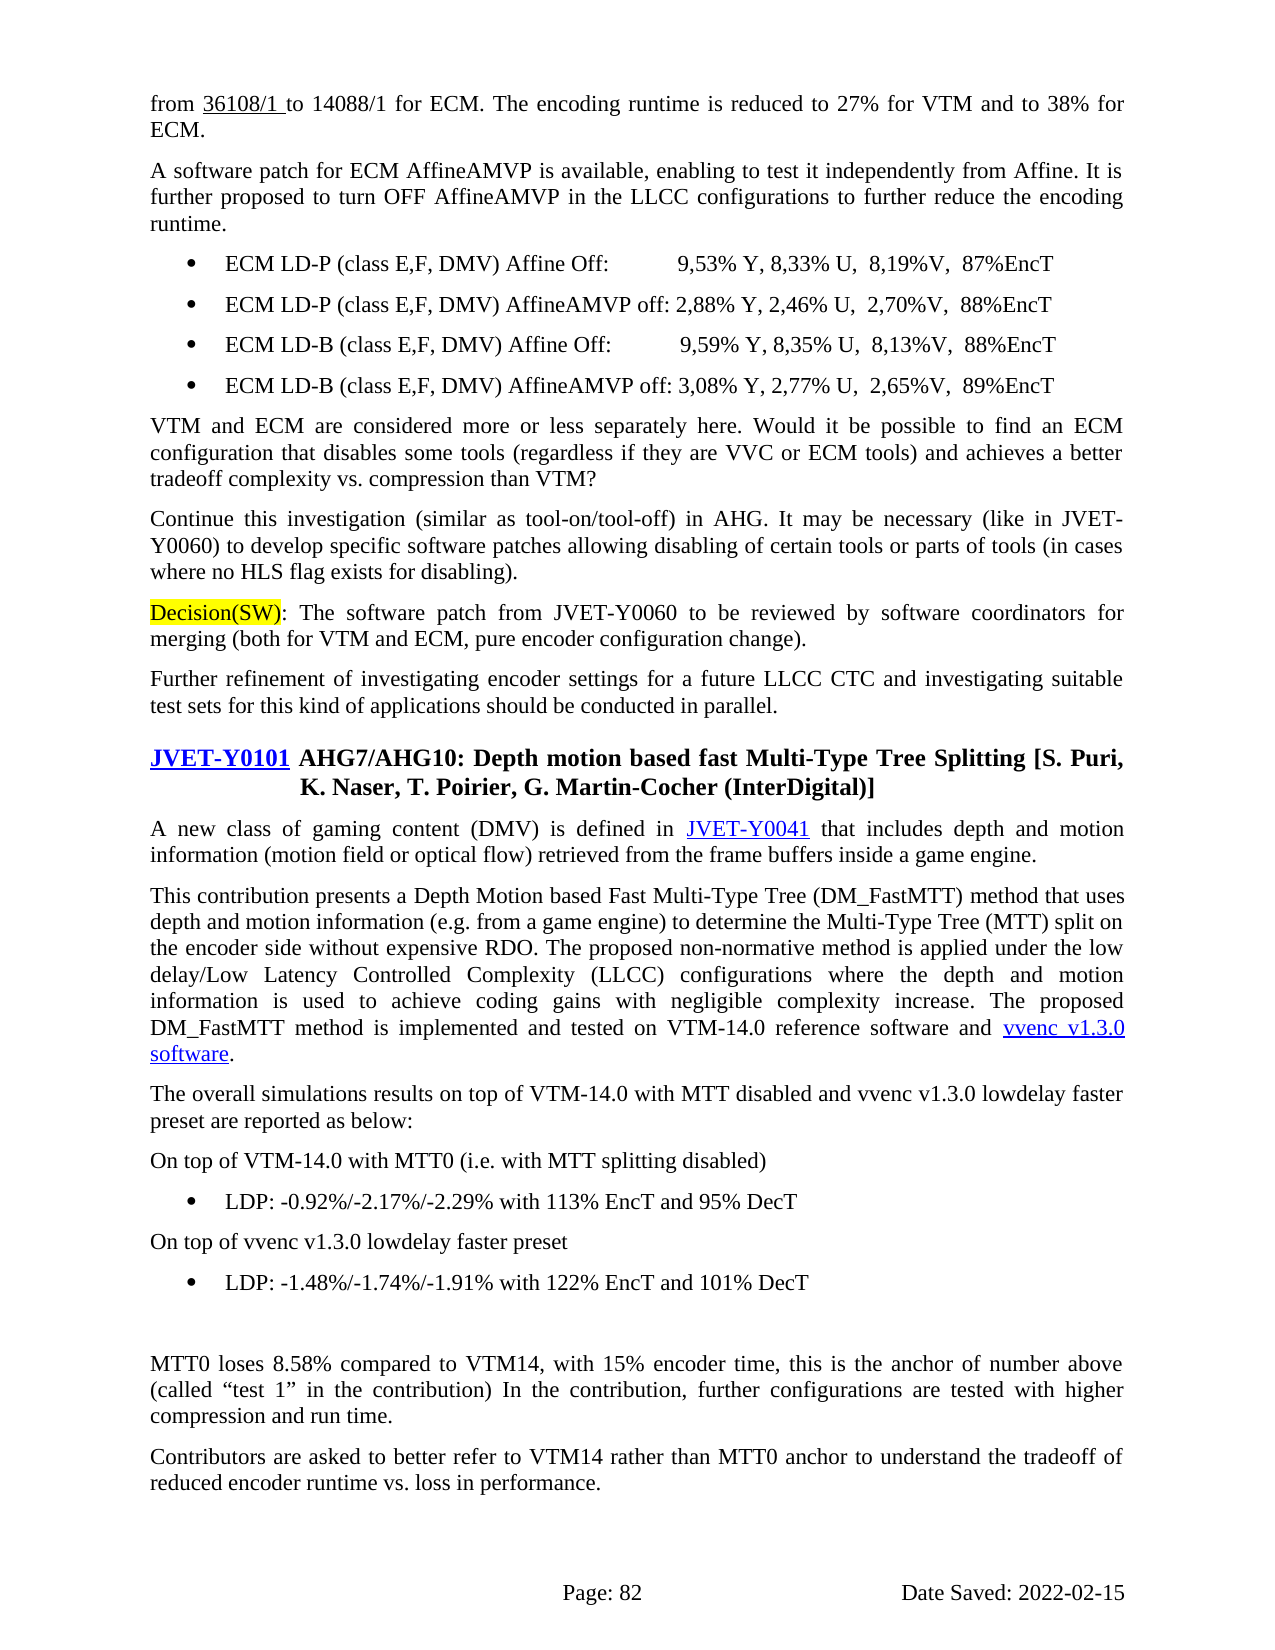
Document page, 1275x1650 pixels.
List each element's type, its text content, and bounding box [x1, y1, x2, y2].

list ECM LD-P (class E,F, DMV) AffineAMVP off: 2,88% Y, 2,46% U, 2,70%V, 88%EncT [187, 291, 1125, 317]
text Decision(SW): The software patch from JVET-Y0060 to be reviewed by software coordinators for merging (both for VTM and ECM, pure encoder configuration change). [150, 599, 1125, 651]
list LDP: -0.92%/-2.17%/-2.29% with 113% EncT and 95% DecT [187, 1188, 1125, 1214]
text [150, 90, 1125, 143]
text On top of vvenc v1.3.0 lowdelay faster preset [150, 1228, 1125, 1255]
text Further refinement of investigating encoder settings for a future LLCC CTC and investigating suitable test sets for this kind of applications should be conducted in parallel. [150, 666, 1125, 718]
text MTT0 loses 8.58% compared to VTM14, with 15% encoder time, this is the anchor of number above (called “test 1” in the contribution) In the contribution, further configurations are tested with higher compression and run time. [150, 1350, 1125, 1429]
text Continue this investigation (similar as tool-on/tool-off) in AHG. It may be necessary (like in JVET-Y0060) to develop specific software patches allowing disabling of certain tools or parts of tools (in cases where no HLS flag exists for disabling). [150, 505, 1125, 584]
text On top of VTM-14.0 with MTT0 (i.e. with MTT splitting disabled) [150, 1147, 1125, 1174]
list ECM LD-B (class E,F, DMV) Affine Off: 9,59% Y, 8,35% U, 8,13%V, 88%EncT [187, 331, 1125, 357]
text A new class of gaming content (DMV) is defined in JVET-Y0041 that includes depth and motion information (motion field or optical flow) retrieved from the frame buffers inside a game engine. [150, 815, 1125, 868]
text This contribution presents a Depth Motion based Fast Multi-Type Tree (DM_FastMTT) method that uses depth and motion information (e.g. from a game engine) to determine the Multi-Type Tree (MTT) split on the encoder side without expensive RDO. The proposed non-normative method is applied under the low delay/Low Latency Controlled Complexity (LLCC) configurations where the depth and motion information is used to achieve coding gains with negligible complexity increase. The proposed DM_FastMTT method is implemented and tested on VTM-14.0 reference software and vvenc v1.3.0 software. [150, 882, 1125, 1066]
text VTM and ECM are considered more or less separately here. Would it be possible to find an ECM configuration that disables some tools (regardless if they are VVC or ECM tools) and achieves a better tradeoff complexity vs. compression than VTM? [150, 412, 1125, 491]
list ECM LD-P (class E,F, DMV) Affine Off: 9,53% Y, 8,33% U, 8,19%V, 87%EncT [187, 250, 1125, 276]
list LDP: -1.48%/-1.74%/-1.91% with 122% EncT and 101% DecT [187, 1269, 1125, 1295]
list ECM LD-B (class E,F, DMV) AffineAMVP off: 3,08% Y, 2,77% U, 2,65%V, 89%EncT [187, 372, 1125, 398]
text The overall simulations results on top of VTM-14.0 with MTT disabled and vvenc v1.3.0 lowdelay faster preset are reported as below: [150, 1080, 1125, 1133]
text A software patch for ECM AffineAMVP is available, enabling to test it independently from Affine. It is further proposed to turn OFF AffineAMVP in the LLCC configurations to further reduce the encoding runtime. [150, 157, 1125, 236]
subtitle JVET-Y0101 AHG7/AHG10: Depth motion based fast Multi-Type Tree Splitting [S. Puri, K. Naser, T. Poirier, G. Martin-Cocher (InterDigital)] [150, 743, 1125, 801]
text Contributors are asked to better refer to VTM14 rather than MTT0 anchor to understand the tradeoff of reduced encoder runtime vs. loss in performance. [150, 1443, 1125, 1496]
